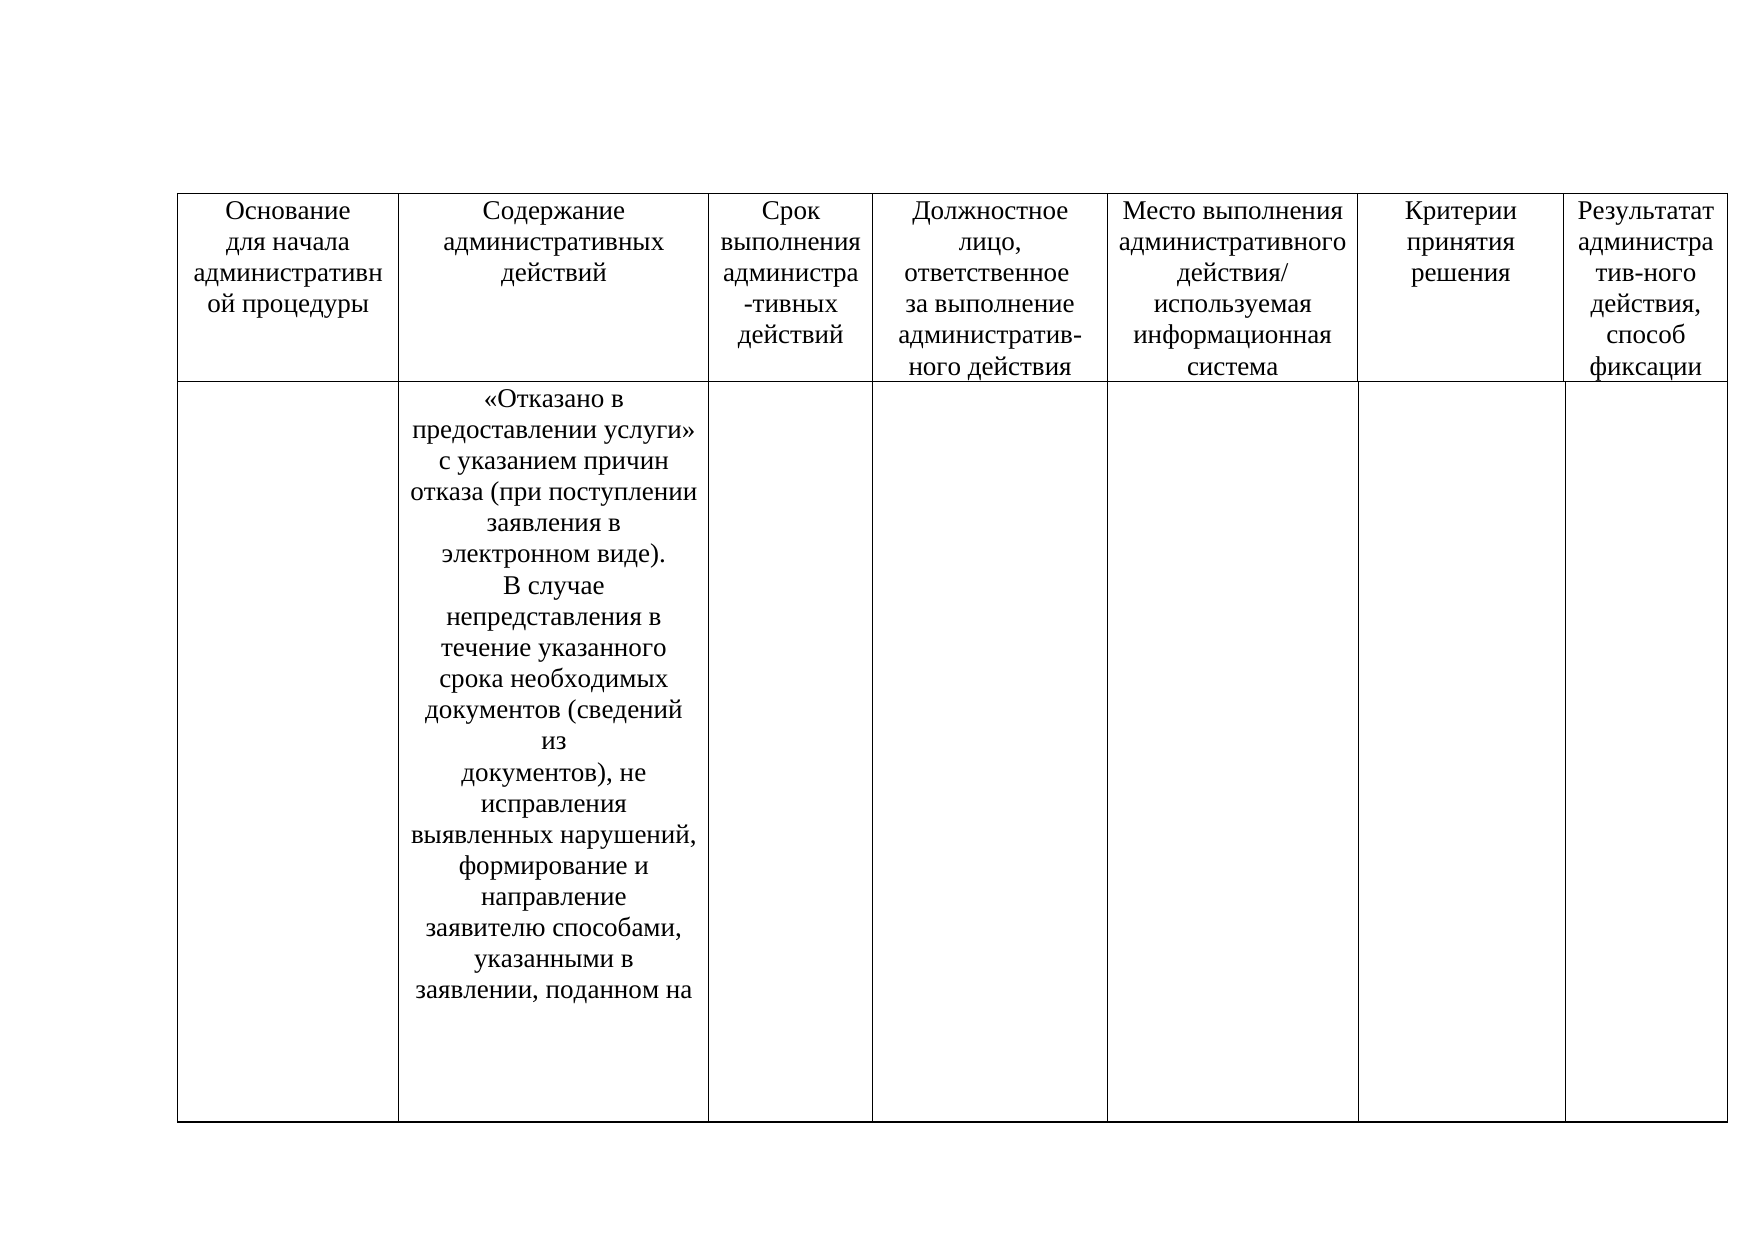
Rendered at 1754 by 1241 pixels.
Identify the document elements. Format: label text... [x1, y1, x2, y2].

table_cell [709, 382, 872, 1121]
table_header Содержание административных действий [399, 194, 708, 381]
table_cell [873, 382, 1107, 1121]
table_cell [178, 382, 398, 1121]
table_cell [1108, 382, 1358, 1121]
table_header Основание для начала административной процедуры [178, 194, 398, 381]
table_header Критерии принятия решения [1358, 194, 1563, 381]
table_header Срок выполнения администра-тивных действий [709, 194, 872, 381]
table_cell [1566, 382, 1727, 1121]
table_header Результатат административ-ного действия, способ фиксации [1564, 194, 1727, 381]
table_cell «Отказано в предоставлении услуги» с указанием причин отказа (при поступлении заявления в электронном виде). В случае непредставления в течение указанного срока необходимых документов (сведений из документов), не исправления выявленных нарушений, формирование и направление заявителю способами, указанными в заявлении, поданном на [399, 382, 708, 1121]
table_header Место выполнения административного действия/ используемая информационная система [1108, 194, 1357, 381]
table_cell [1359, 382, 1565, 1121]
table_header Должностное лицо, ответственное за выполнение административ-ного действия [873, 194, 1107, 381]
